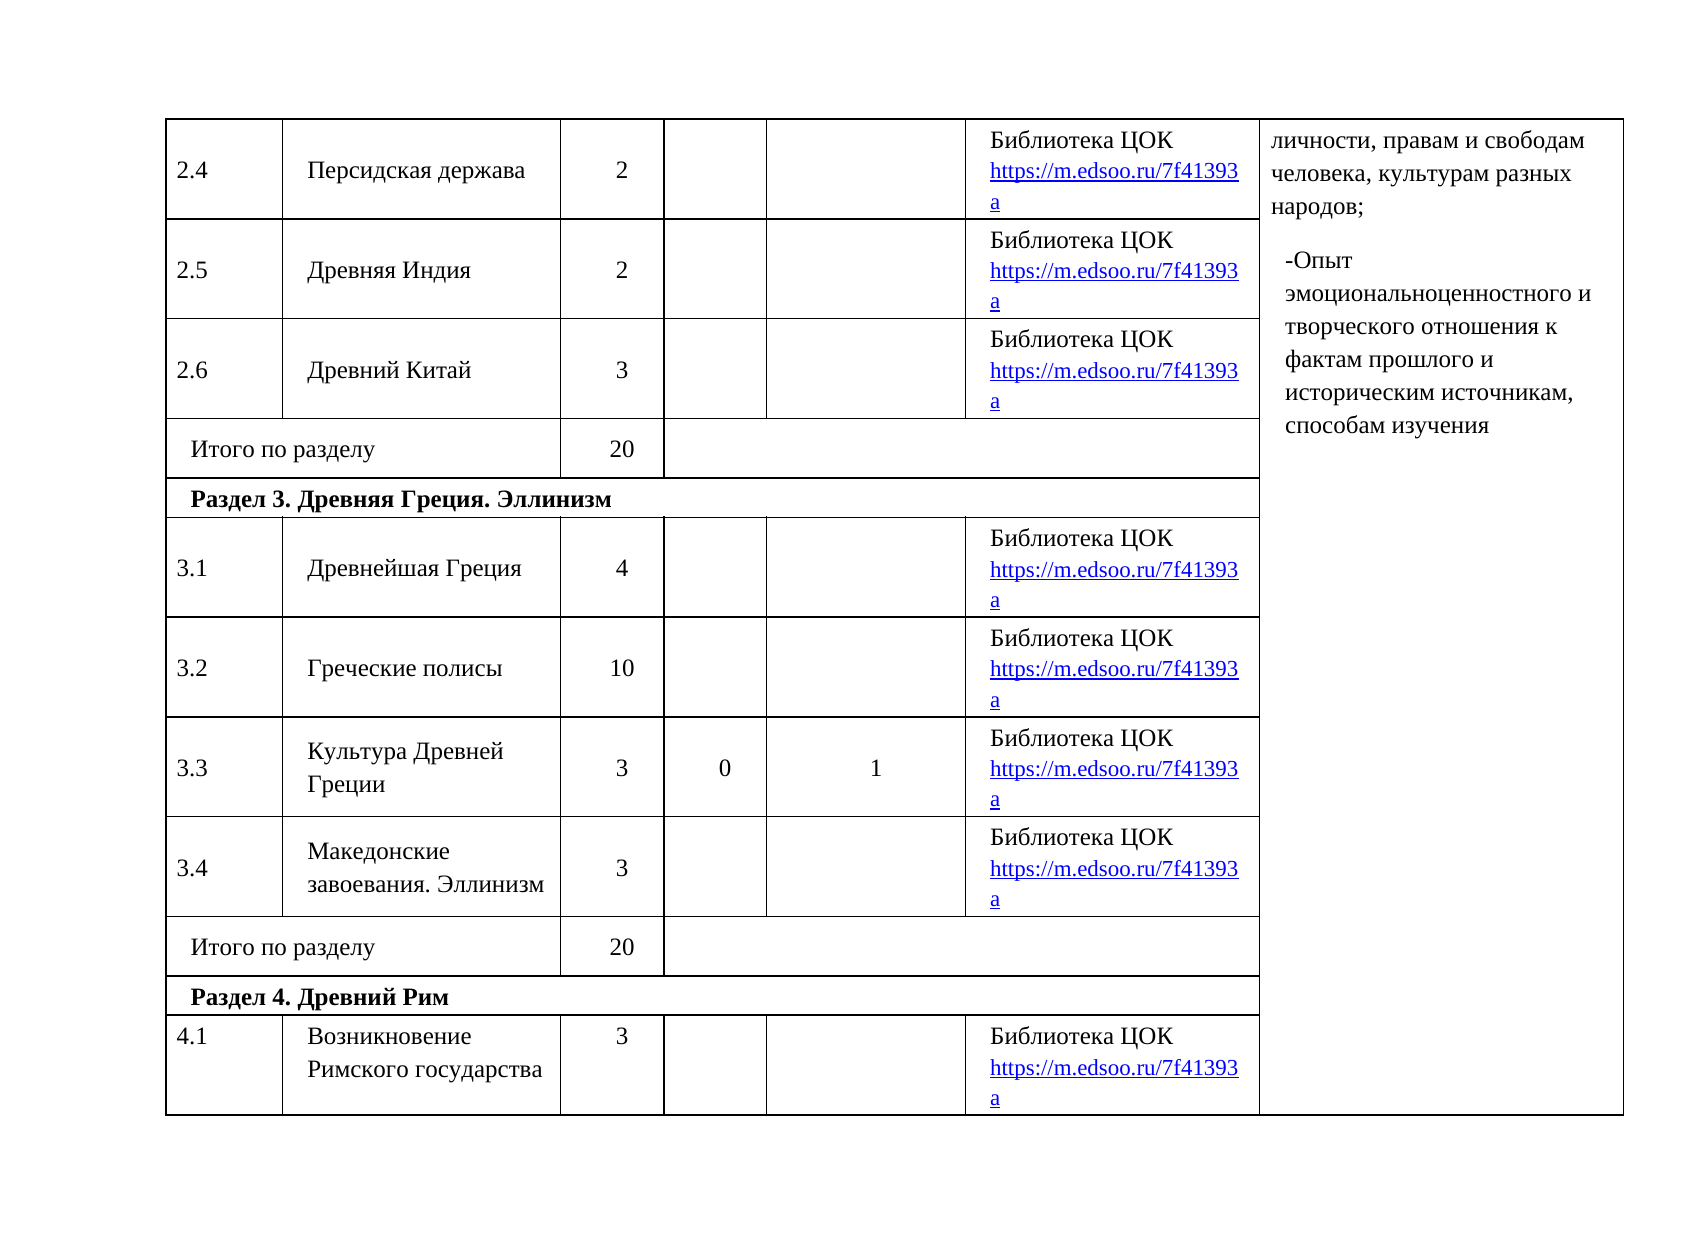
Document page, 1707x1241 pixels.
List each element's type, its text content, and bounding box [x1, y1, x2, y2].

table_cell Раздел 3. Древняя Греция. Эллинизм [167, 479, 1259, 516]
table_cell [966, 120, 1259, 218]
table_cell 20 [561, 917, 663, 975]
table_cell [665, 220, 766, 318]
table_cell 2.4 [167, 120, 282, 218]
table_cell [767, 1016, 965, 1114]
table_cell 10 [561, 618, 663, 716]
table_cell 3.2 [167, 618, 282, 716]
table_cell [665, 817, 766, 916]
table_cell Древнейшая Греция [283, 518, 560, 616]
table_cell Библиотека ЦОК https://m.edsoo.ru/7f41393a [966, 718, 1259, 816]
table_cell [665, 120, 766, 218]
table_cell [767, 220, 965, 318]
table_cell [665, 1016, 766, 1114]
table_cell 1 [767, 718, 965, 816]
table_cell [665, 319, 766, 417]
table_cell [665, 917, 1259, 975]
table_cell [767, 817, 965, 916]
table_cell 2.5 [167, 220, 282, 318]
table_cell 20 [561, 419, 663, 477]
table_cell 3.1 [167, 518, 282, 616]
table_cell 2.6 [167, 319, 282, 417]
table_cell 4 [561, 518, 663, 616]
table_cell 3 [561, 319, 663, 417]
table_cell [767, 319, 965, 417]
table_cell 3.3 [167, 718, 282, 816]
table_cell 3.4 [167, 817, 282, 916]
table_cell 0 [665, 718, 766, 816]
table_cell Культура Древней Греции [283, 718, 560, 816]
table_cell Библиотека ЦОК https://m.edsoo.ru/7f41393a [966, 618, 1259, 716]
table_cell [767, 120, 965, 218]
table_cell 3 [561, 817, 663, 916]
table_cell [966, 817, 1259, 916]
table_cell [665, 518, 766, 616]
table_cell Македонские завоевания. Эллинизм [283, 817, 560, 916]
table_cell [665, 419, 1259, 477]
table_cell Итого по разделу [167, 917, 560, 975]
table_cell [767, 518, 965, 616]
table_cell Возникновение Римского государства [283, 1016, 560, 1114]
table_cell 4.1 [167, 1016, 282, 1114]
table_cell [966, 220, 1259, 318]
table_cell [767, 618, 965, 716]
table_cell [966, 319, 1259, 417]
table_cell Древняя Индия [283, 220, 560, 318]
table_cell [966, 1016, 1259, 1114]
table_cell 2 [561, 220, 663, 318]
table_cell 2 [561, 120, 663, 218]
table_cell Греческие полисы [283, 618, 560, 716]
table_cell Древний Китай [283, 319, 560, 417]
table_cell 3 [561, 1016, 663, 1114]
table_cell Персидская держава [283, 120, 560, 218]
table_cell [665, 618, 766, 716]
table_cell Итого по разделу [167, 419, 560, 477]
table_cell Раздел 4. Древний Рим [167, 977, 1259, 1014]
table_cell Библиотека ЦОК https://m.edsoo.ru/7f41393a [966, 518, 1259, 616]
table_cell 3 [561, 718, 663, 816]
